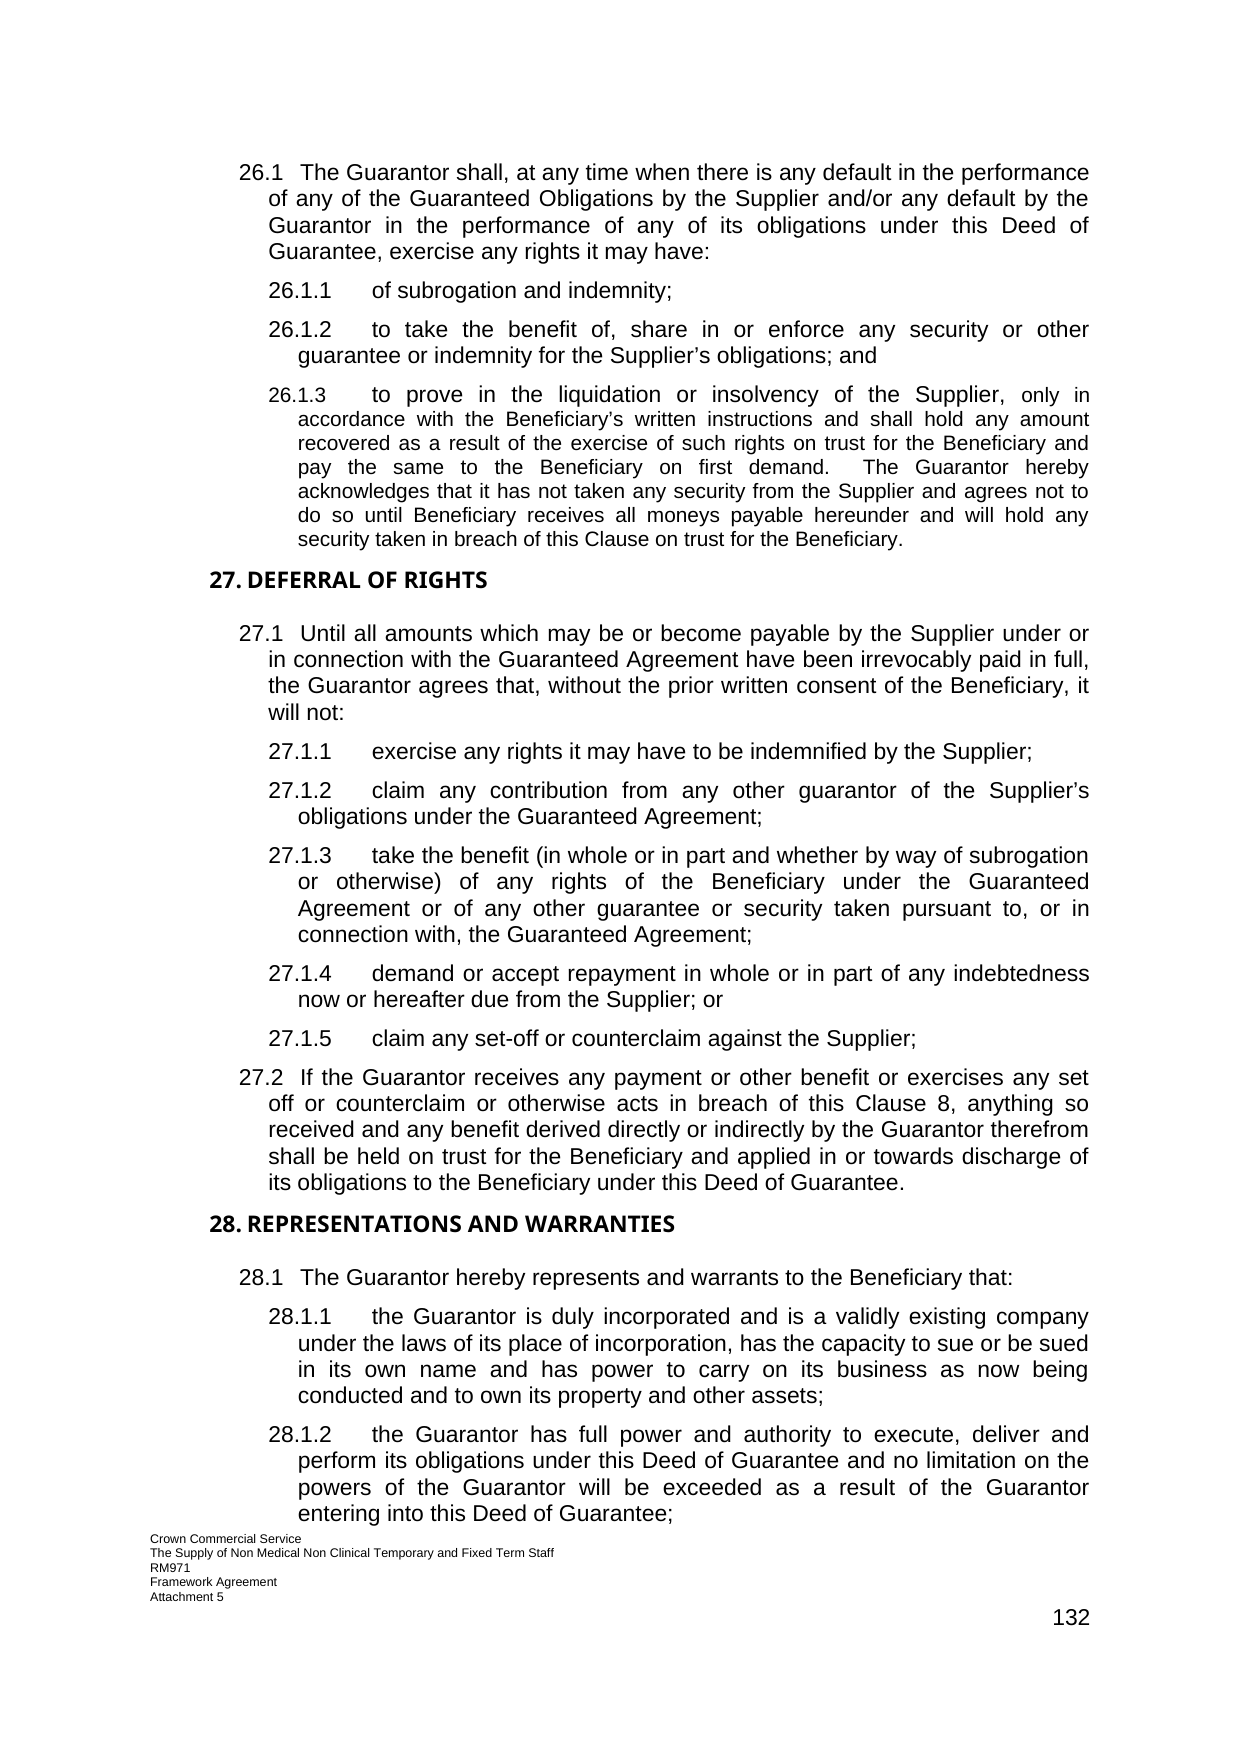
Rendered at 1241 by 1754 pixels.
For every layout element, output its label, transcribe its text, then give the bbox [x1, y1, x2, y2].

subtitle If the Guarantor receives any payment or other benefit or exercises any set off or counterclaim or otherwise acts in breach of this Clause 8, anything so received and any benefit derived directly or indirectly by the Guarantor therefrom shall be held on trust for the Beneficiary and applied in or towards discharge of its obligations to the Beneficiary under this Deed of Guarantee. [239, 1064, 1090, 1196]
text the Guarantor has full power and authority to execute, deliver and perform its obligations under this Deed of Guarantee and no limitation on the powers of the Guarantor will be exceeded as a result of the Guarantor entering into this Deed of Guarantee; [268, 1421, 1090, 1526]
text demand or accept repayment in whole or in part of any indebtedness now or hereafter due from the Supplier; or [268, 960, 1090, 1012]
subtitle The Guarantor shall, at any time when there is any default in the performance of any of the Guaranteed Obligations by the Supplier and/or any default by the Guarantor in the performance of any of its obligations under this Deed of Guarantee, exercise any rights it may have: [239, 159, 1090, 264]
subtitle Until all amounts which may be or become payable by the Supplier under or in connection with the Guaranteed Agreement have been irrevocably paid in full, the Guarantor agrees that, without the prior written consent of the Beneficiary, it will not: [239, 620, 1090, 725]
text to prove in the liquidation or insolvency of the Supplier, only in accordance with the Beneficiary’s written instructions and shall hold any amount recovered as a result of the exercise of such rights on trust for the Beneficiary and pay the same to the Beneficiary on first demand. The Guarantor hereby acknowledges that it has not taken any security from the Supplier and agrees not to do so until Beneficiary receives all moneys payable hereunder and will hold any security taken in breach of this Clause on trust for the Beneficiary. [268, 381, 1090, 551]
text to take the benefit of, share in or enforce any security or other guarantee or indemnity for the Supplier’s obligations; and [268, 316, 1090, 368]
text exercise any rights it may have to be indemnified by the Supplier; [268, 738, 1090, 764]
subtitle Deferral of rights [209, 563, 1090, 595]
text of subrogation and indemnity; [268, 277, 1090, 303]
subtitle The Guarantor hereby represents and warrants to the Beneficiary that: [239, 1264, 1090, 1291]
text claim any set-off or counterclaim against the Supplier; [268, 1025, 1090, 1051]
text the Guarantor is duly incorporated and is a validly existing company under the laws of its place of incorporation, has the capacity to sue or be sued in its own name and has power to carry on its business as now being conducted and to own its property and other assets; [268, 1303, 1090, 1408]
subtitle Representations and warranties [209, 1208, 1090, 1239]
text take the benefit (in whole or in part and whether by way of subrogation or otherwise) of any rights of the Beneficiary under the Guaranteed Agreement or of any other guarantee or security taken pursuant to, or in connection with, the Guaranteed Agreement; [268, 842, 1090, 947]
text claim any contribution from any other guarantor of the Supplier’s obligations under the Guaranteed Agreement; [268, 777, 1090, 829]
